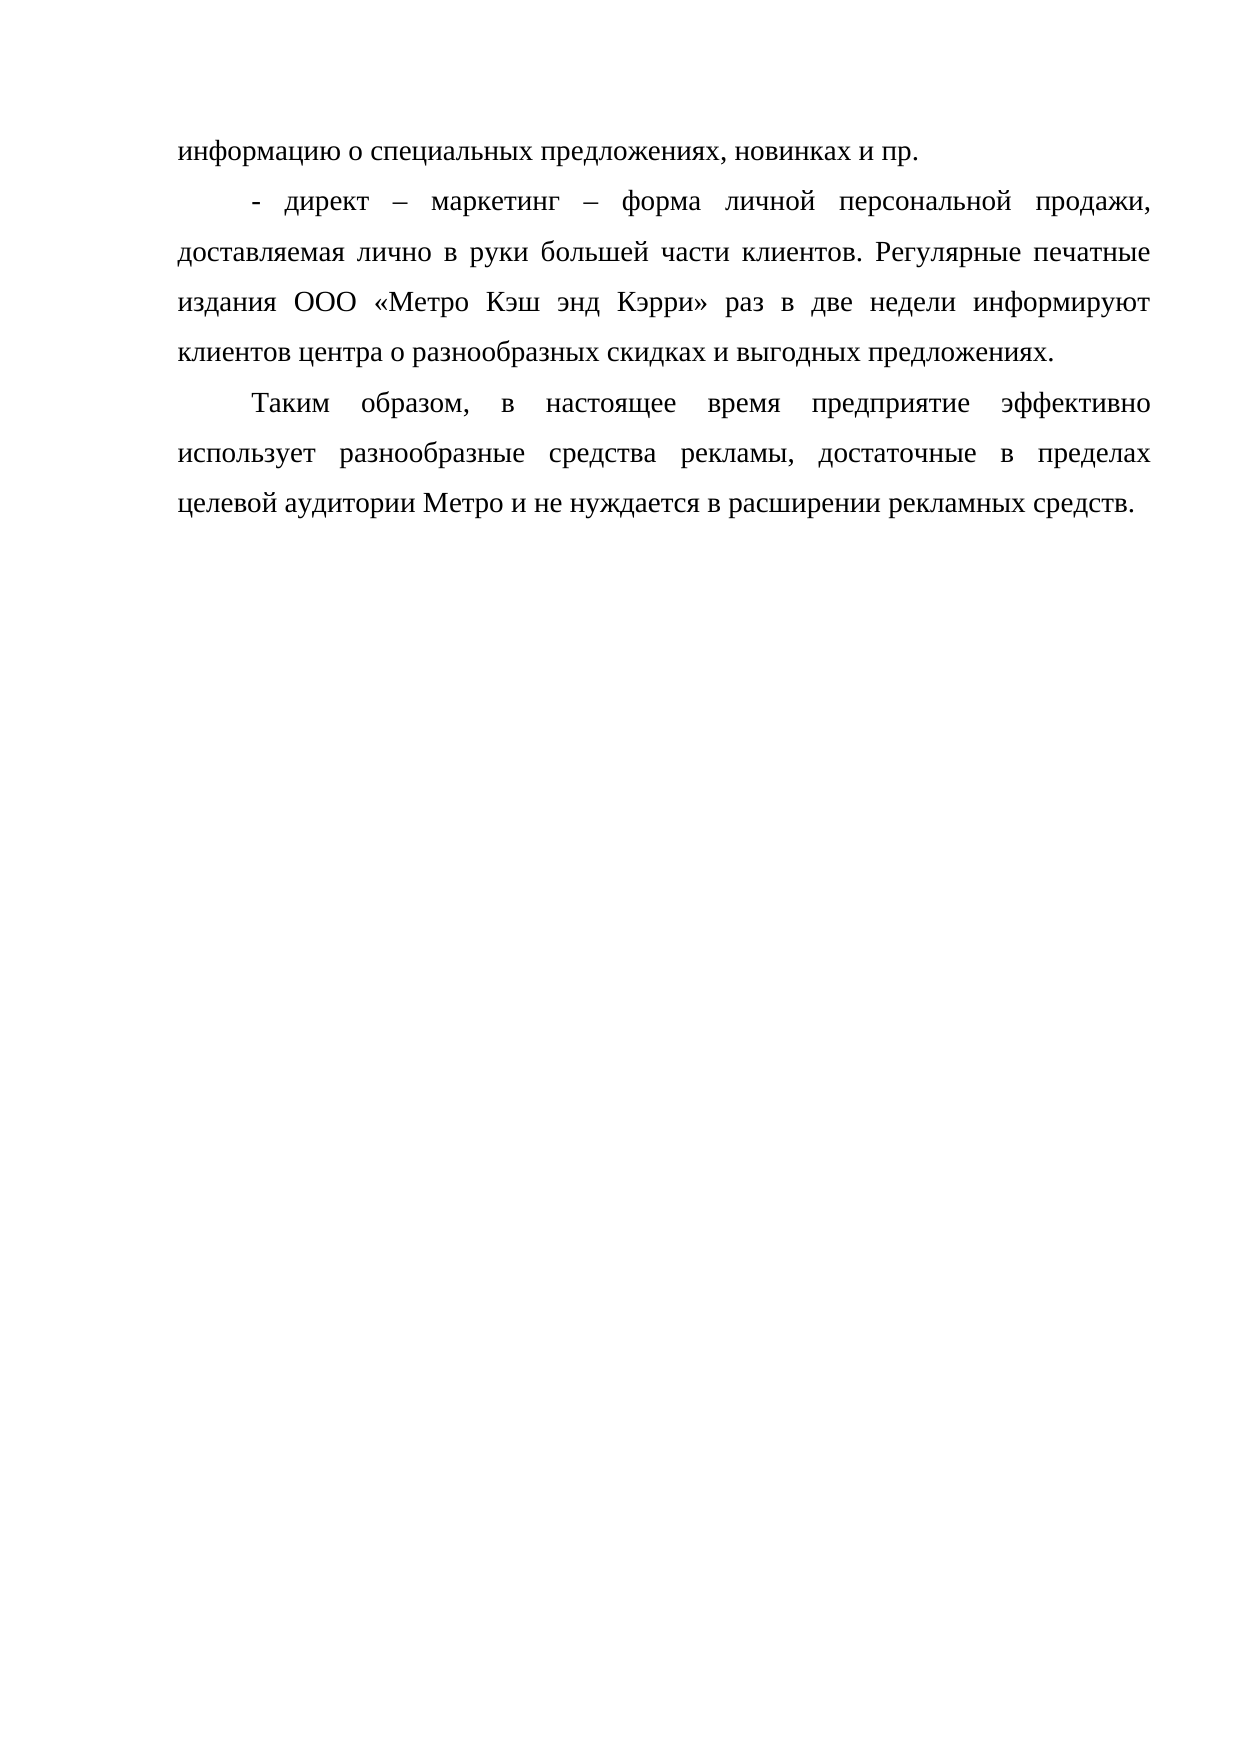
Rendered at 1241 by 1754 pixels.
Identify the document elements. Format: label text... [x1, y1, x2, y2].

text Таким образом, в настоящее время предприятие эффективно использует разнообразные средства рекламы, достаточные в пределах целевой аудитории Метро и не нуждается в расширении рекламных средств. [177, 385, 1152, 519]
text - директ – маркетинг – форма личной персональной продажи, доставляемая лично в руки большей части клиентов. Регулярные печатные издания ООО «Метро Кэш энд Кэрри» раз в две недели информируют клиентов центра о разнообразных скидках и выгодных предложениях. [177, 183, 1152, 368]
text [177, 133, 1152, 167]
